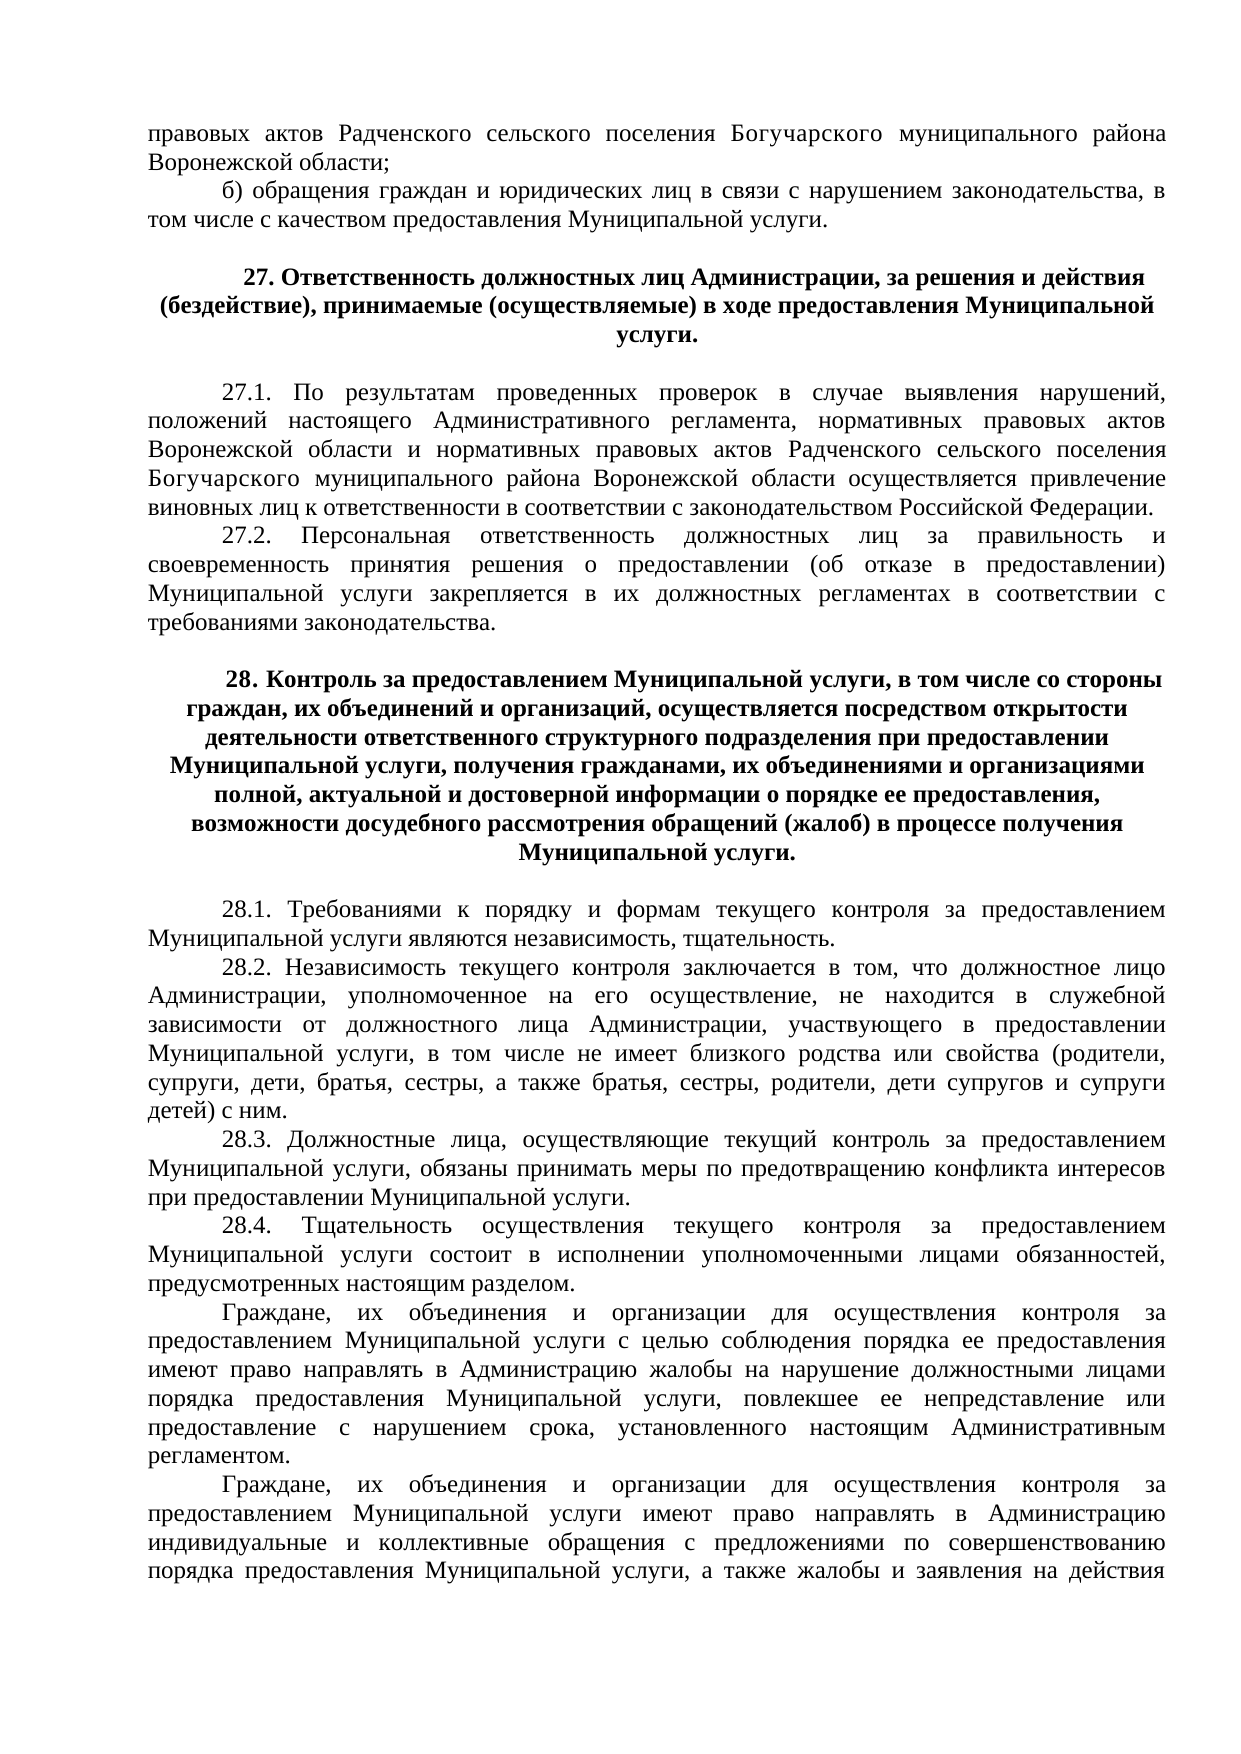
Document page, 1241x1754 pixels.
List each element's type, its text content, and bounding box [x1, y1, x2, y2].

text 28. Контроль за предоставлением Муниципальной услуги, в том числе со стороны граждан, их объединений и организаций, осуществляется посредством открытости деятельности ответственного структурного подразделения при предоставлении Муниципальной услуги, получения гражданами, их объединениями и организациями полной, актуальной и достоверной информации о порядке ее предоставления, возможности досудебного рассмотрения обращений (жалоб) в процессе получения Муниципальной услуги. [148, 664, 1167, 866]
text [148, 1469, 1167, 1584]
text 28.1. Требованиями к порядку и формам текущего контроля за предоставлением Муниципальной услуги являются независимость, тщательность. [148, 894, 1167, 952]
text Граждане, их объединения и организации для осуществления контроля за предоставлением Муниципальной услуги с целью соблюдения порядка ее предоставления имеют право направлять в Администрацию жалобы на нарушение должностными лицами порядка предоставления Муниципальной услуги, повлекшее ее непредставление или предоставление с нарушением срока, установленного настоящим Административным регламентом. [148, 1297, 1167, 1469]
text 27.2. Персональная ответственность должностных лиц за правильность и своевременность принятия решения о предоставлении (об отказе в предоставлении) Муниципальной услуги закрепляется в их должностных регламентах в соответствии с требованиями законодательства. [148, 521, 1167, 636]
text 28.2. Независимость текущего контроля заключается в том, что должностное лицо Администрации, уполномоченное на его осуществление, не находится в служебной зависимости от должностного лица Администрации, участвующего в предоставлении Муниципальной услуги, в том числе не имеет близкого родства или свойства (родители, супруги, дети, братья, сестры, а также братья, сестры, родители, дети супругов и супруги детей) с ним. [148, 952, 1167, 1124]
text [148, 118, 1167, 176]
text б) обращения граждан и юридических лиц в связи с нарушением законодательства, в том числе с качеством предоставления Муниципальной услуги. [148, 176, 1167, 233]
text 28.3. Должностные лица, осуществляющие текущий контроль за предоставлением Муниципальной услуги, обязаны принимать меры по предотвращению конфликта интересов при предоставлении Муниципальной услуги. [148, 1124, 1167, 1211]
text 27. Ответственность должностных лиц Администрации, за решения и действия (бездействие), принимаемые (осуществляемые) в ходе предоставления Муниципальной услуги. [148, 262, 1167, 348]
text 28.4. Тщательность осуществления текущего контроля за предоставлением Муниципальной услуги состоит в исполнении уполномоченными лицами обязанностей, предусмотренных настоящим разделом. [148, 1211, 1167, 1297]
text 27.1. По результатам проведенных проверок в случае выявления нарушений, положений настоящего Административного регламента, нормативных правовых актов Воронежской области и нормативных правовых актов Радченского сельского поселения Богучарского муниципального района Воронежской области осуществляется привлечение виновных лиц к ответственности в соответствии с законодательством Российской Федерации. [148, 377, 1167, 521]
